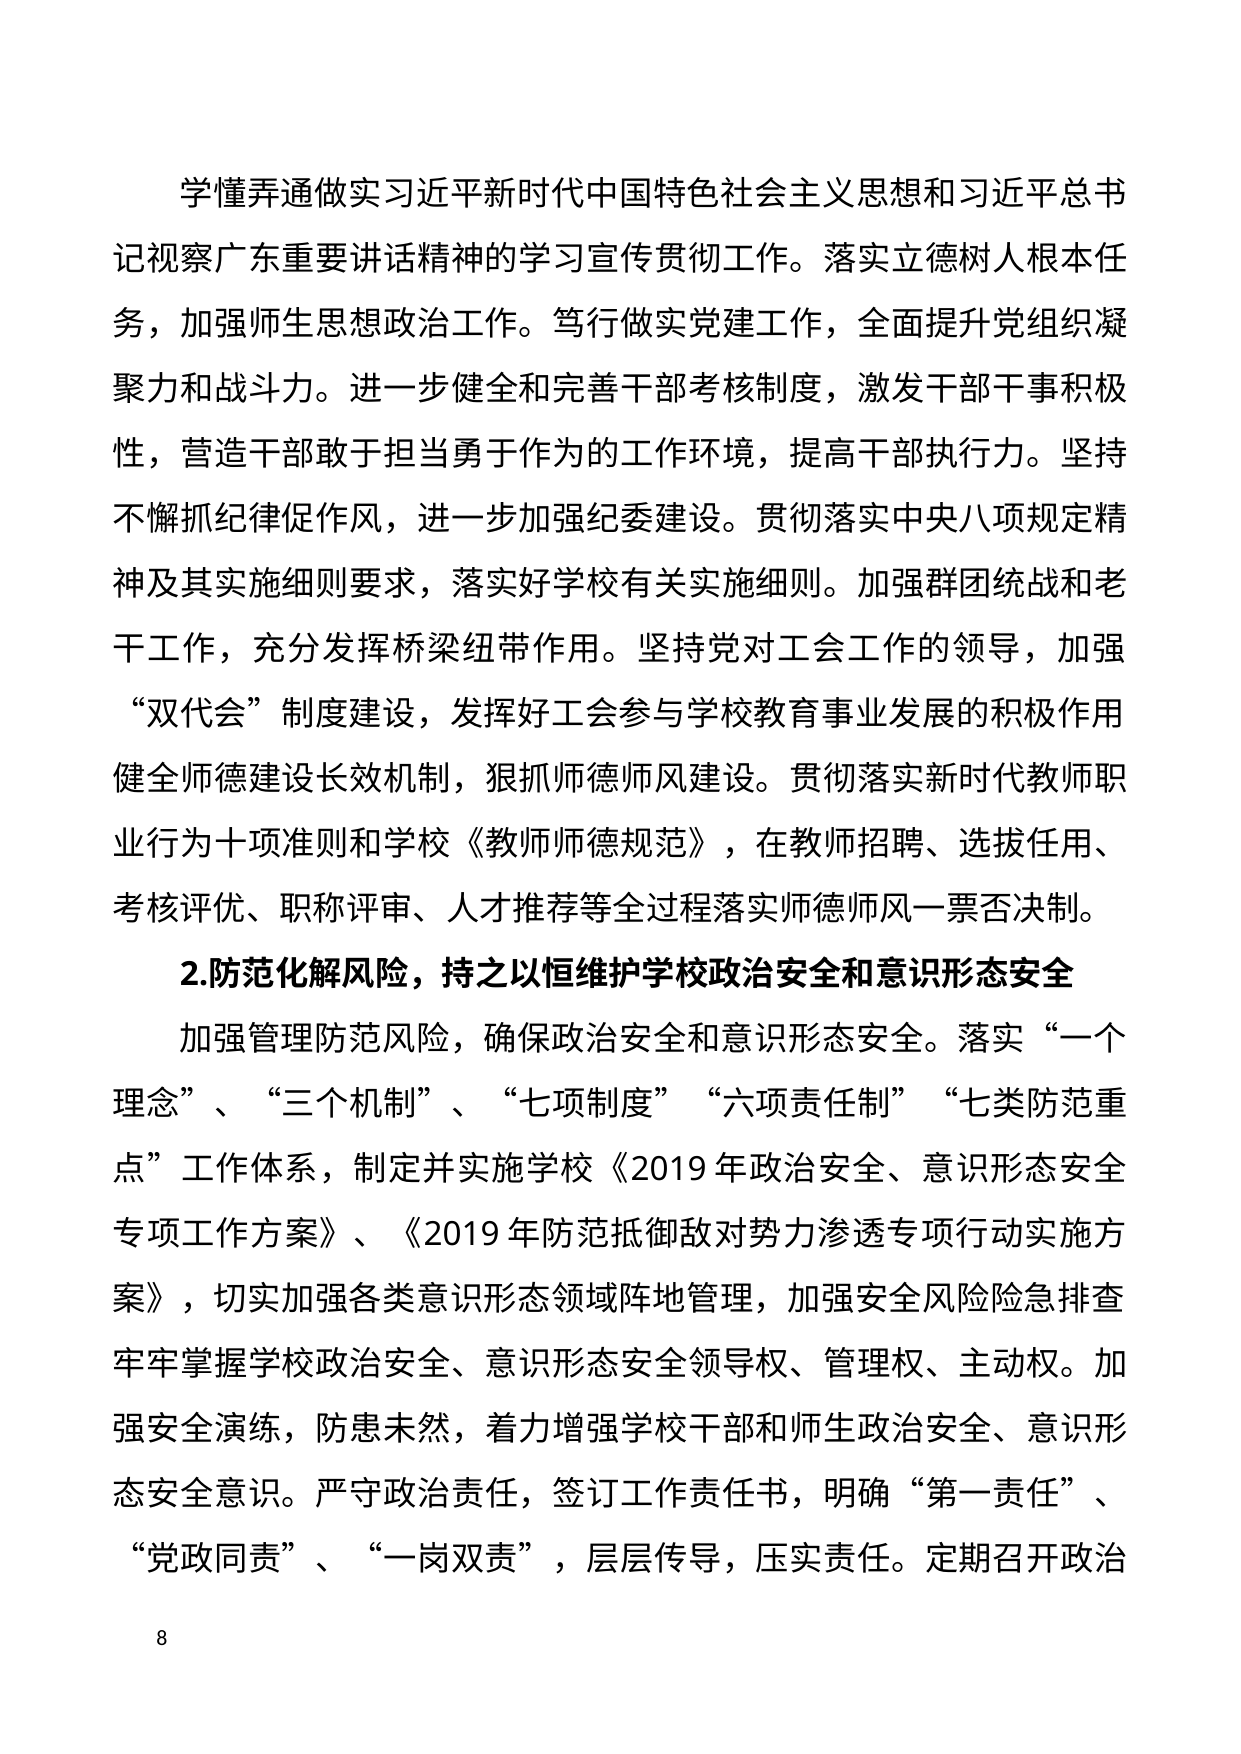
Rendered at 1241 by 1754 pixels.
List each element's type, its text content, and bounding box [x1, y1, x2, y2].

text 2.防范化解风险，持之以恒维护学校政治安全和意识形态安全 [112, 939, 1128, 1004]
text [112, 1004, 1128, 1589]
text 学懂弄通做实习近平新时代中国特色社会主义思想和习近平总书记视察广东重要讲话精神的学习宣传贯彻工作。落实立德树人根本任务，加强师生思想政治工作。笃行做实党建工作，全面提升党组织凝聚力和战斗力。进一步健全和完善干部考核制度，激发干部干事积极性，营造干部敢于担当勇于作为的工作环境，提高干部执行力。坚持不懈抓纪律促作风，进一步加强纪委建设。贯彻落实中央八项规定精神及其实施细则要求，落实好学校有关实施细则。加强群团统战和老干工作，充分发挥桥梁纽带作用。坚持党对工会工作的领导，加强“双代会”制度建设，发挥好工会参与学校教育事业发展的积极作用。健全师德建设长效机制，狠抓师德师风建设。贯彻落实新时代教师职业行为十项准则和学校《教师师德规范》，在教师招聘、选拔任用、考核评优、职称评审、人才推荐等全过程落实师德师风一票否决制。 [112, 159, 1128, 939]
